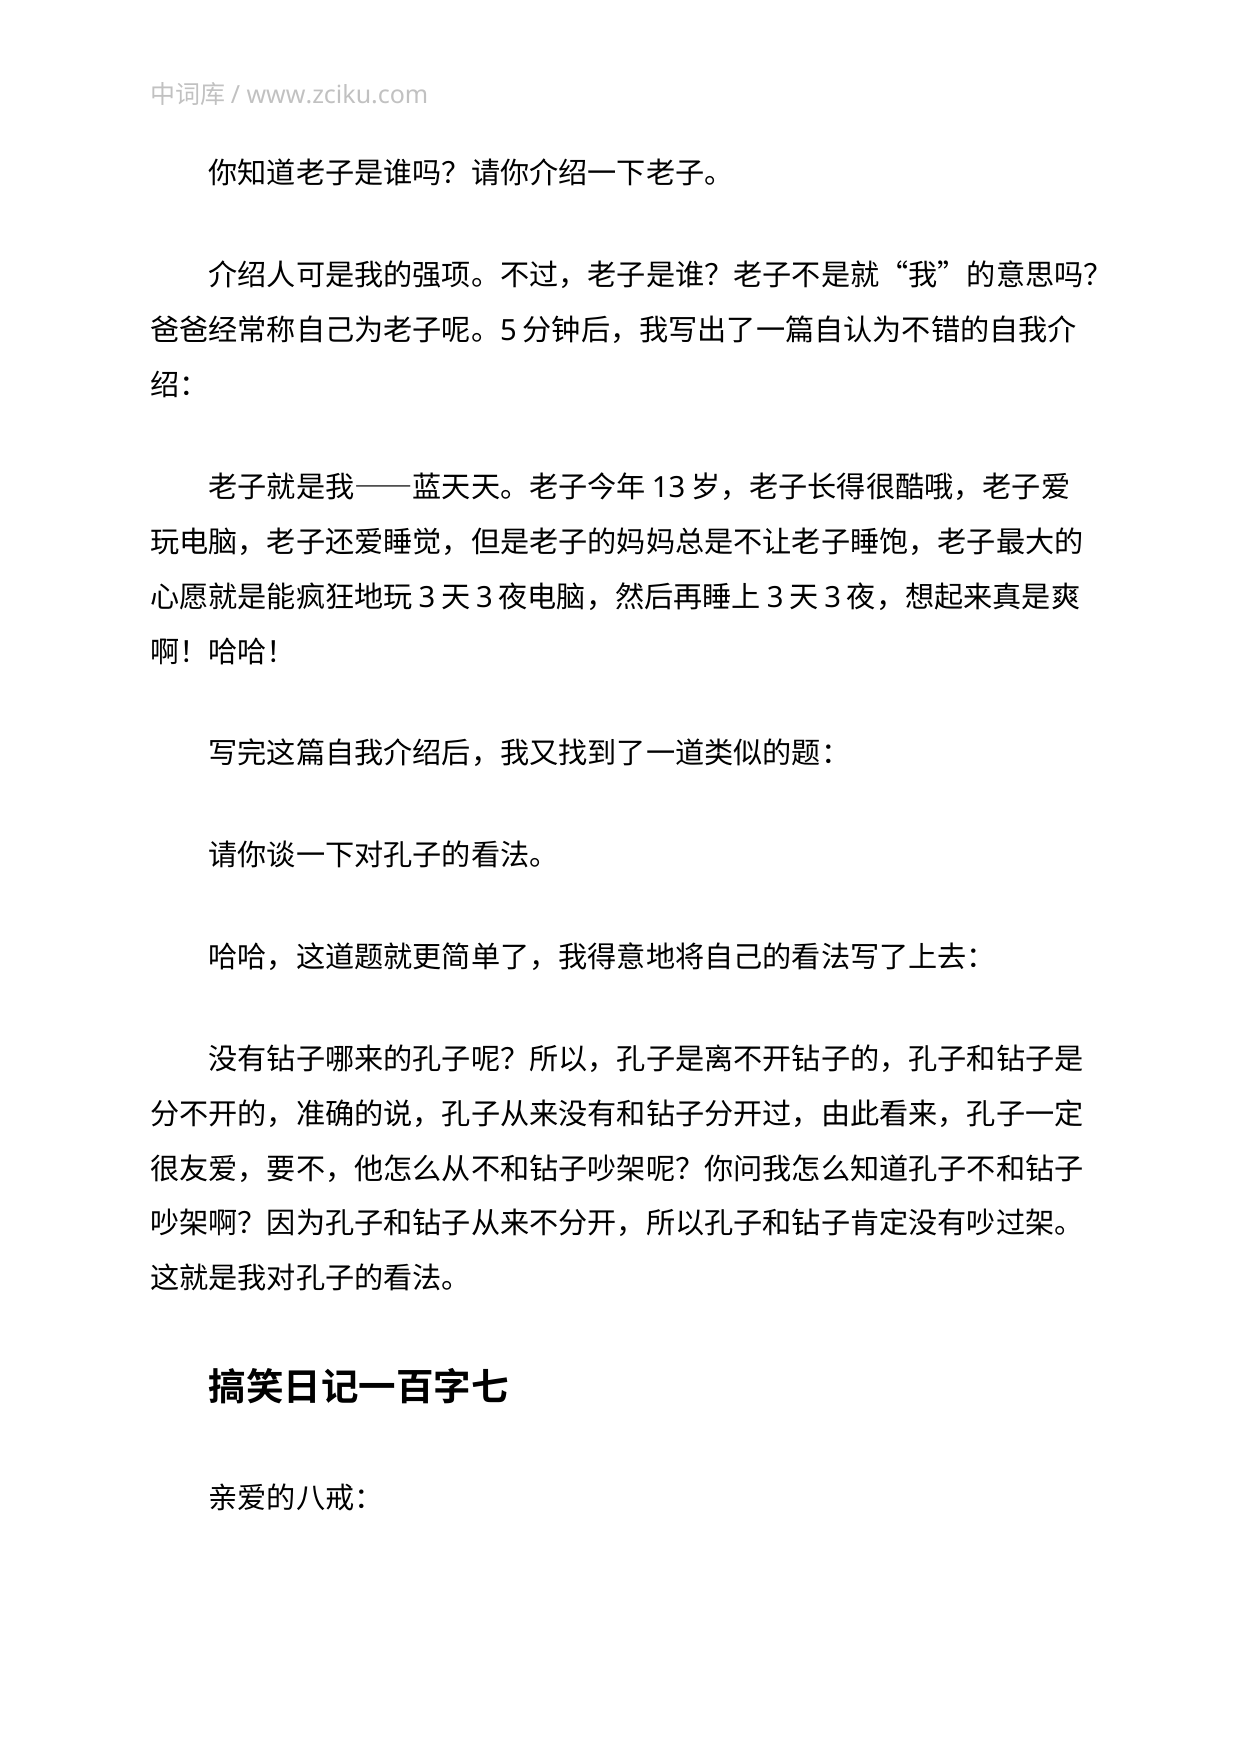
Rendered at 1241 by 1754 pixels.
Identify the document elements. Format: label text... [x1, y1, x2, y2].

text 你知道老子是谁吗？请你介绍一下老子。 [150, 150, 1090, 192]
text 介绍人可是我的强项。不过，老子是谁？老子不是就“我”的意思吗？爸爸经常称自己为老子呢。5分钟后，我写出了一篇自认为不错的自我介绍： [150, 252, 1090, 404]
text 没有钻子哪来的孔子呢？所以，孔子是离不开钻子的，孔子和钻子是分不开的，准确的说，孔子从来没有和钻子分开过，由此看来，孔子一定很友爱，要不，他怎么从不和钻子吵架呢？你问我怎么知道孔子不和钻子吵架啊？因为孔子和钻子从来不分开，所以孔子和钻子肯定没有吵过架。这就是我对孔子的看法。 [150, 1035, 1090, 1297]
text 老子就是我——蓝天天。老子今年13岁，老子长得很酷哦，老子爱玩电脑，老子还爱睡觉，但是老子的妈妈总是不让老子睡饱，老子最大的心愿就是能疯狂地玩3天3夜电脑，然后再睡上3天3夜，想起来真是爽啊！哈哈！ [150, 463, 1090, 671]
text 请你谈一下对孔子的看法。 [150, 832, 1090, 874]
text 写完这篇自我介绍后，我又找到了一道类似的题： [150, 730, 1090, 772]
text 哈哈，这道题就更简单了，我得意地将自己的看法写了上去： [150, 934, 1090, 976]
text 搞笑日记一百字七 [150, 1357, 1090, 1411]
text 亲爱的八戒： [150, 1474, 1090, 1516]
